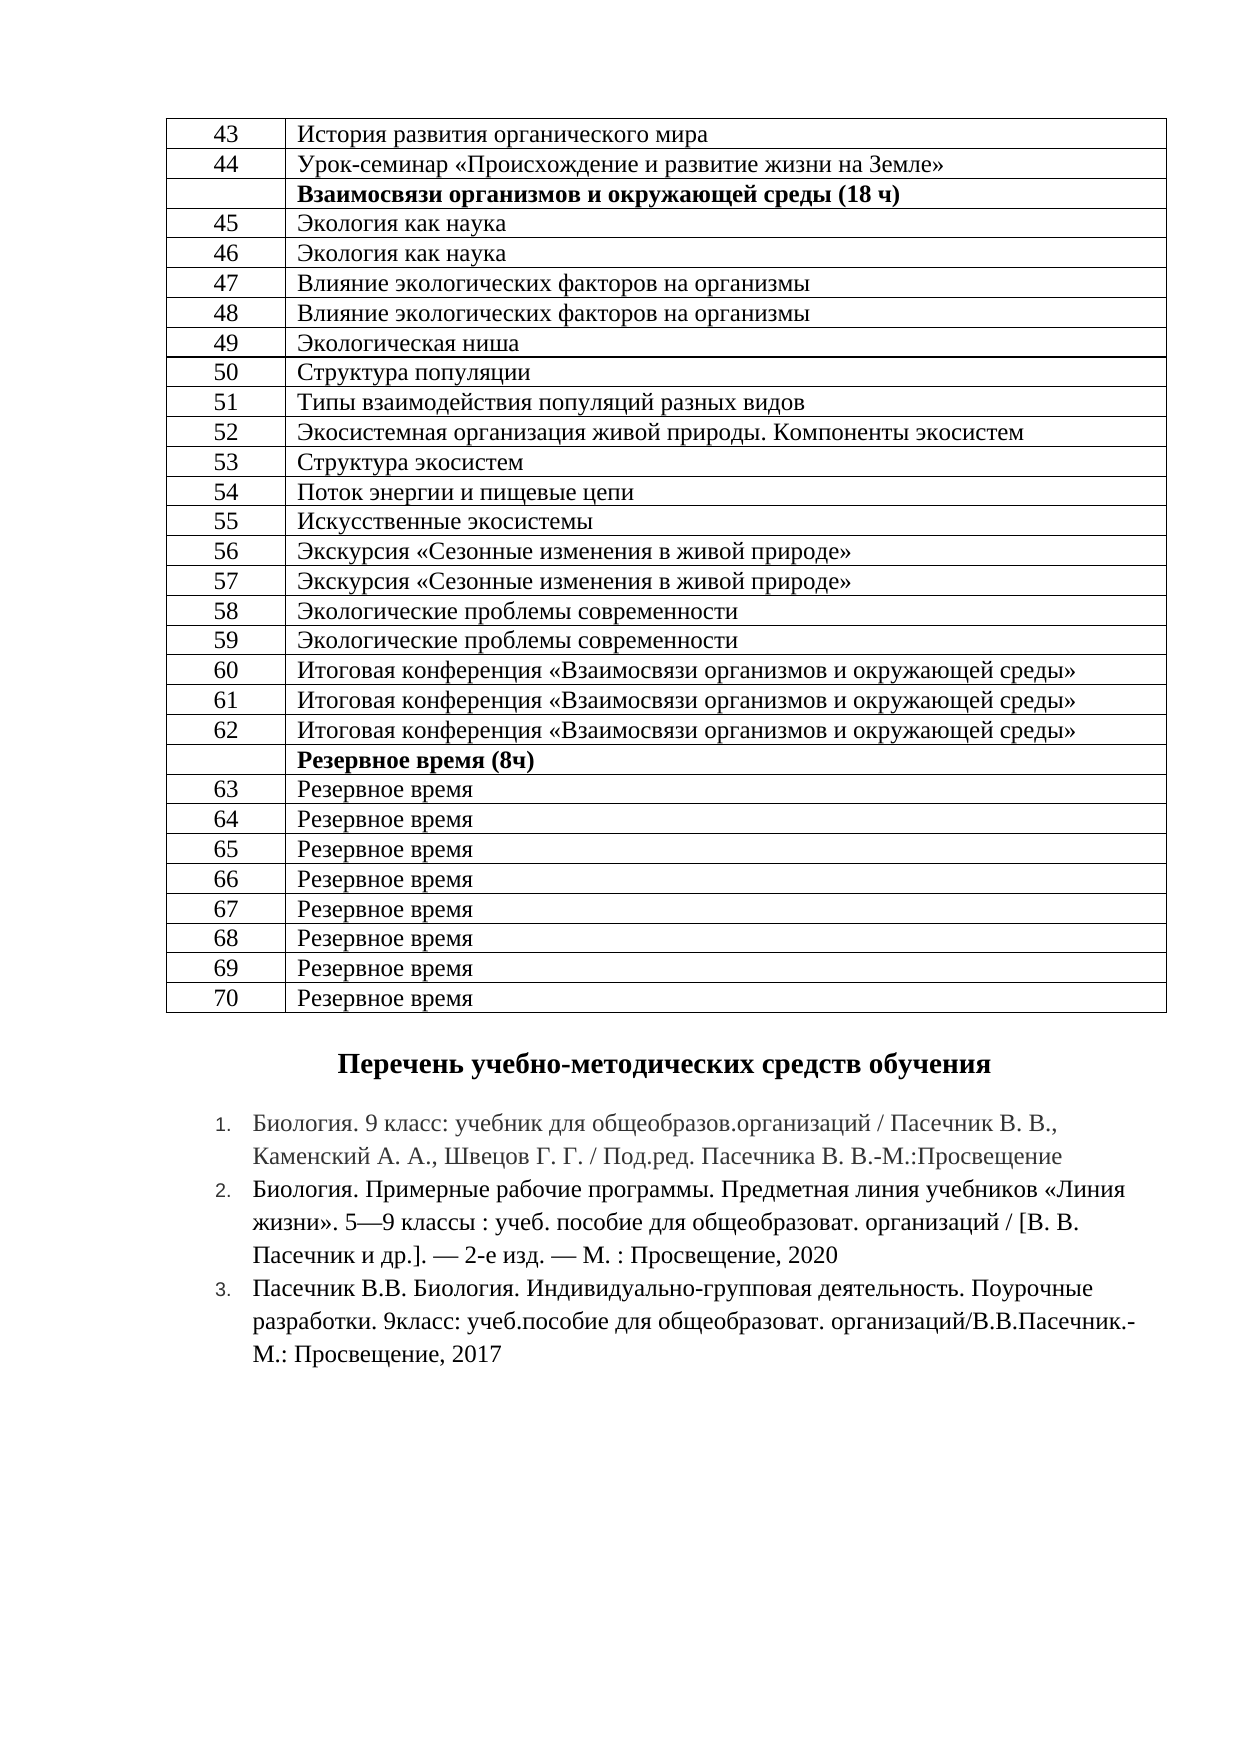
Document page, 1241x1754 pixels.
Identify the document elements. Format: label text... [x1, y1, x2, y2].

table_cell 49 [167, 328, 285, 356]
table_cell Экскурсия «Сезонные изменения в живой природе» [286, 566, 1166, 595]
table_cell Типы взаимодействия популяций разных видов [286, 387, 1166, 416]
table_cell 52 [167, 417, 285, 446]
table_cell 64 [167, 804, 285, 833]
table_cell Структура популяции [286, 358, 1166, 386]
table_cell Экологическая ниша [286, 328, 1166, 356]
table_cell 59 [167, 626, 285, 654]
table_cell Резервное время [286, 924, 1166, 952]
table_cell 55 [167, 506, 285, 535]
table_cell 57 [167, 566, 285, 595]
table_cell Резервное время [286, 983, 1166, 1012]
table_cell 68 [167, 924, 285, 952]
table_cell Экосистемная организация живой природы. Компоненты экосистем [286, 417, 1166, 446]
table_cell Влияние экологических факторов на организмы [286, 298, 1166, 327]
table_cell 62 [167, 715, 285, 744]
table_cell Влияние экологических факторов на организмы [286, 268, 1166, 297]
table_cell 65 [167, 834, 285, 863]
table_cell Итоговая конференция «Взаимосвязи организмов и окружающей среды» [286, 685, 1166, 714]
table_cell [167, 745, 285, 773]
list Биология. Примерные рабочие программы. Предметная линия учебников «Линия жизни». 5—9 классы : учеб. пособие для общеобразоват. организаций / [В. В. Пасечник и др.]. — 2-е изд. — М. : Просвещение, 2020 [215, 1174, 1152, 1269]
table_cell 67 [167, 894, 285, 922]
table_cell 58 [167, 596, 285, 624]
table_cell 63 [167, 775, 285, 803]
table_cell Экология как наука [286, 238, 1166, 267]
table_cell 44 [167, 149, 285, 178]
table_cell 43 [167, 119, 285, 148]
table_cell Резервное время [286, 953, 1166, 982]
list Пасечник В.В. Биология. Индивидуально-групповая деятельность. Поурочные разработки. 9класс: учеб.пособие для общеобразоват. организаций/В.В.Пасечник.-М.: Просвещение, 2017 [215, 1273, 1152, 1368]
table_cell Итоговая конференция «Взаимосвязи организмов и окружающей среды» [286, 715, 1166, 744]
table_cell 70 [167, 983, 285, 1012]
table_cell 50 [167, 358, 285, 386]
table_cell Поток энергии и пищевые цепи [286, 477, 1166, 505]
table_cell 69 [167, 953, 285, 982]
table_cell 61 [167, 685, 285, 714]
table_cell Резервное время [286, 864, 1166, 893]
table_cell Резервное время [286, 894, 1166, 922]
table_cell Экскурсия «Сезонные изменения в живой природе» [286, 536, 1166, 565]
table_cell 56 [167, 536, 285, 565]
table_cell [286, 119, 1166, 148]
table_cell Резервное время [286, 775, 1166, 803]
table_cell Резервное время [286, 804, 1166, 833]
table_cell Резервное время [286, 834, 1166, 863]
table_cell 51 [167, 387, 285, 416]
table_cell Экологические проблемы современности [286, 596, 1166, 624]
table_cell [167, 179, 285, 207]
table_cell 66 [167, 864, 285, 893]
table_cell Итоговая конференция «Взаимосвязи организмов и окружающей среды» [286, 655, 1166, 684]
table_cell Экология как наука [286, 209, 1166, 237]
table_cell 60 [167, 655, 285, 684]
text Перечень учебно-методических средств обучения [177, 1046, 1152, 1079]
table_cell Структура экосистем [286, 447, 1166, 476]
table_cell Урок-семинар «Происхождение и развитие жизни на Земле» [286, 149, 1166, 178]
table_cell Экологические проблемы современности [286, 626, 1166, 654]
table_cell Взаимосвязи организмов и окружающей среды (18 ч) [286, 179, 1166, 207]
table_cell 48 [167, 298, 285, 327]
table_cell 47 [167, 268, 285, 297]
table_cell 54 [167, 477, 285, 505]
list Биология. 9 класс: учебник для общеобразов.организаций / Пасечник В. В., Каменский А. А., Швецов Г. Г. / Под.ред. Пасечника В. В.-М.:Просвещение [215, 1108, 1152, 1170]
table_cell 45 [167, 209, 285, 237]
table_cell 53 [167, 447, 285, 476]
table_cell Искусственные экосистемы [286, 506, 1166, 535]
table_cell 46 [167, 238, 285, 267]
table_cell Резервное время (8ч) [286, 745, 1166, 773]
